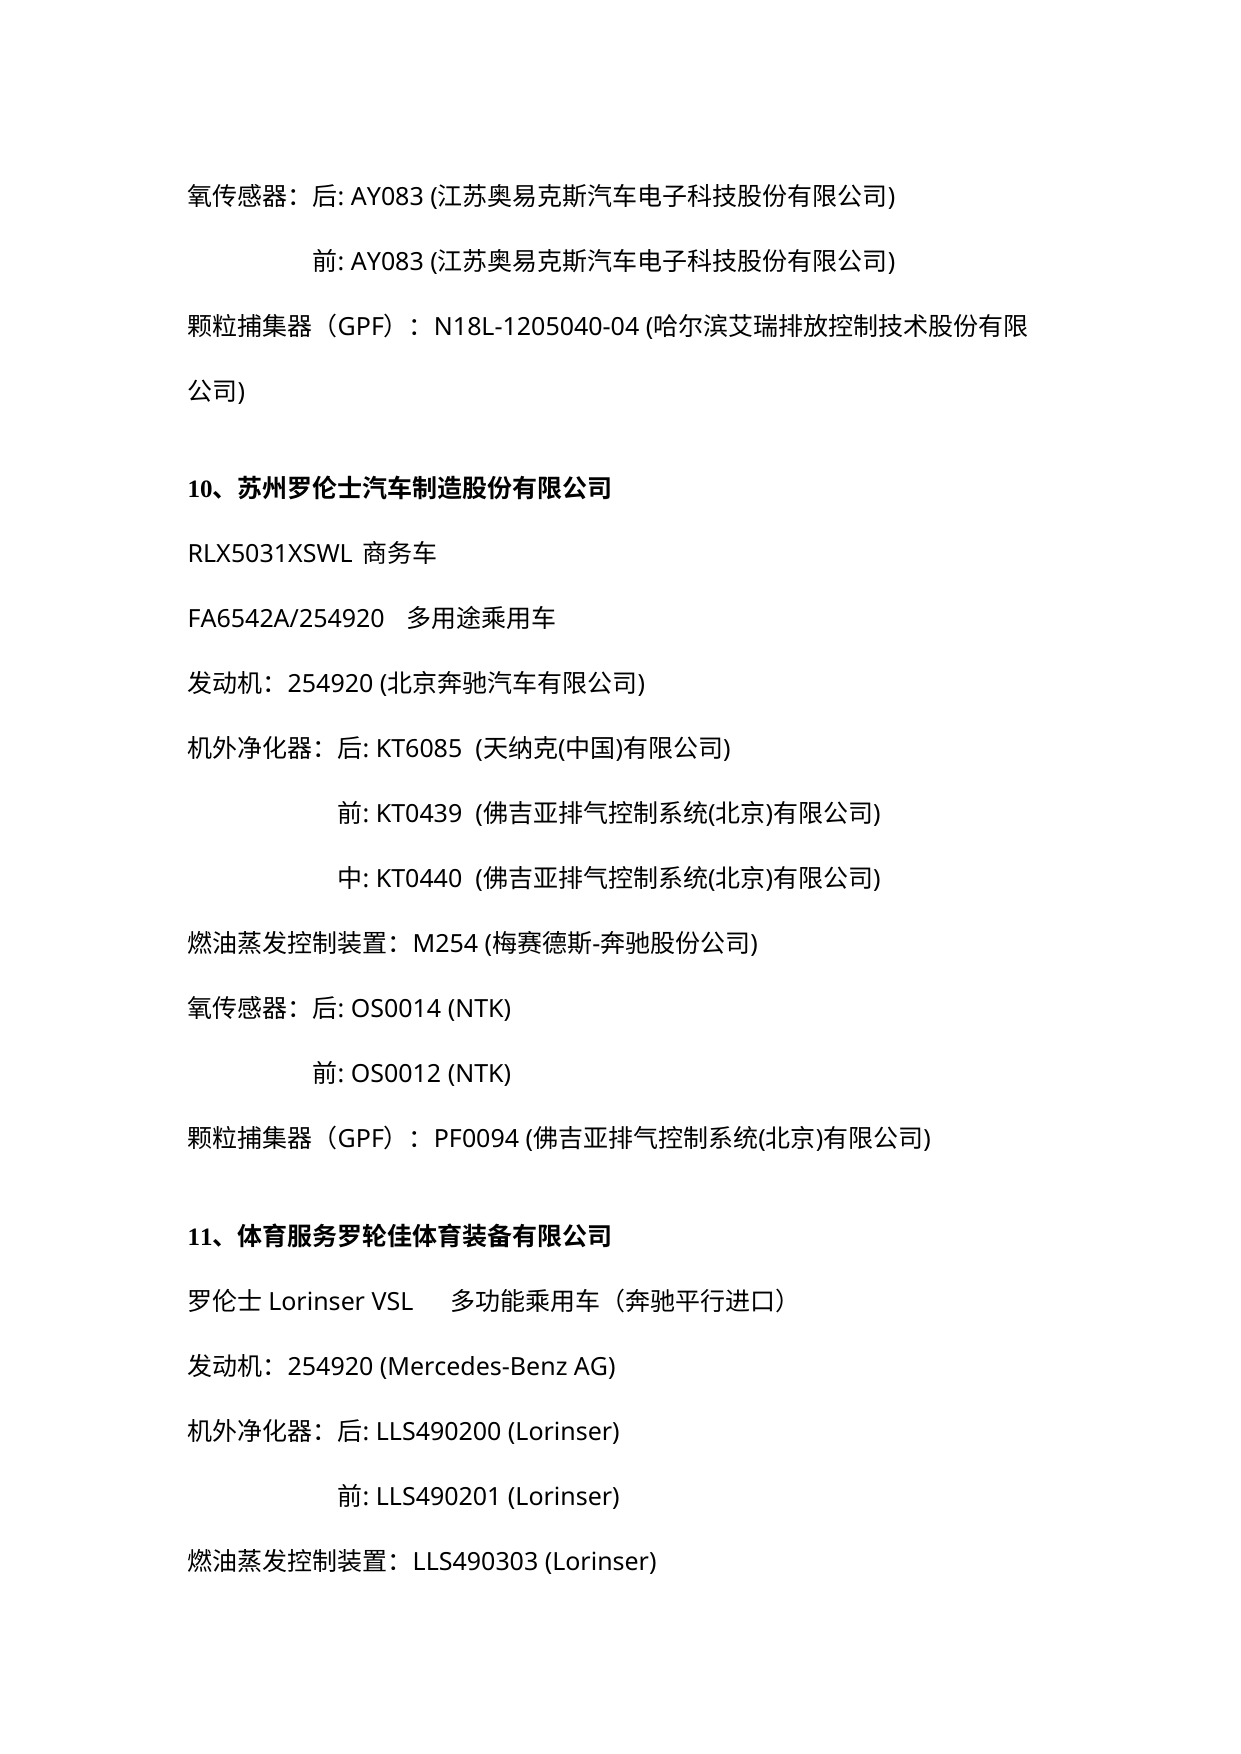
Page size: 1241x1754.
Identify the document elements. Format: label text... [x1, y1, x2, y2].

text 燃油蒸发控制装置：LLS490303 (Lorinser) [187, 1527, 1053, 1592]
text 前: KT0439 (佛吉亚排气控制系统(北京)有限公司) [187, 779, 1053, 844]
text 发动机：254920 (Mercedes-Benz AG) [187, 1332, 1053, 1397]
text 罗伦士 Lorinser VSL 多功能乘用车（奔驰平行进口） [187, 1267, 1053, 1332]
text FA6542A/254920 多用途乘用车 [187, 584, 1053, 649]
text 前: OS0012 (NTK) [187, 1039, 1053, 1104]
text 燃油蒸发控制装置：M254 (梅赛德斯-奔驰股份公司) [187, 909, 1053, 974]
text 氧传感器：后: AY083 (江苏奥易克斯汽车电子科技股份有限公司) [187, 162, 1053, 227]
text 颗粒捕集器（GPF）：N18L-1205040-04 (哈尔滨艾瑞排放控制技术股份有限公司) [187, 292, 1053, 422]
text 氧传感器：后: OS0014 (NTK) [187, 974, 1053, 1039]
text RLX5031XSWL 商务车 [187, 519, 1053, 584]
text 颗粒捕集器（GPF）：PF0094 (佛吉亚排气控制系统(北京)有限公司) [187, 1104, 1053, 1169]
text 机外净化器：后: LLS490200 (Lorinser) [187, 1397, 1053, 1462]
text 前: AY083 (江苏奥易克斯汽车电子科技股份有限公司) [187, 227, 1053, 292]
text 机外净化器：后: KT6085 (天纳克(中国)有限公司) [187, 714, 1053, 779]
text 中: KT0440 (佛吉亚排气控制系统(北京)有限公司) [187, 844, 1053, 909]
text 发动机：254920 (北京奔驰汽车有限公司) [187, 649, 1053, 714]
text 前: LLS490201 (Lorinser) [187, 1462, 1053, 1527]
subtitle 11、体育服务罗轮佳体育装备有限公司 [187, 1202, 1053, 1267]
subtitle 10、苏州罗伦士汽车制造股份有限公司 [187, 454, 1053, 519]
